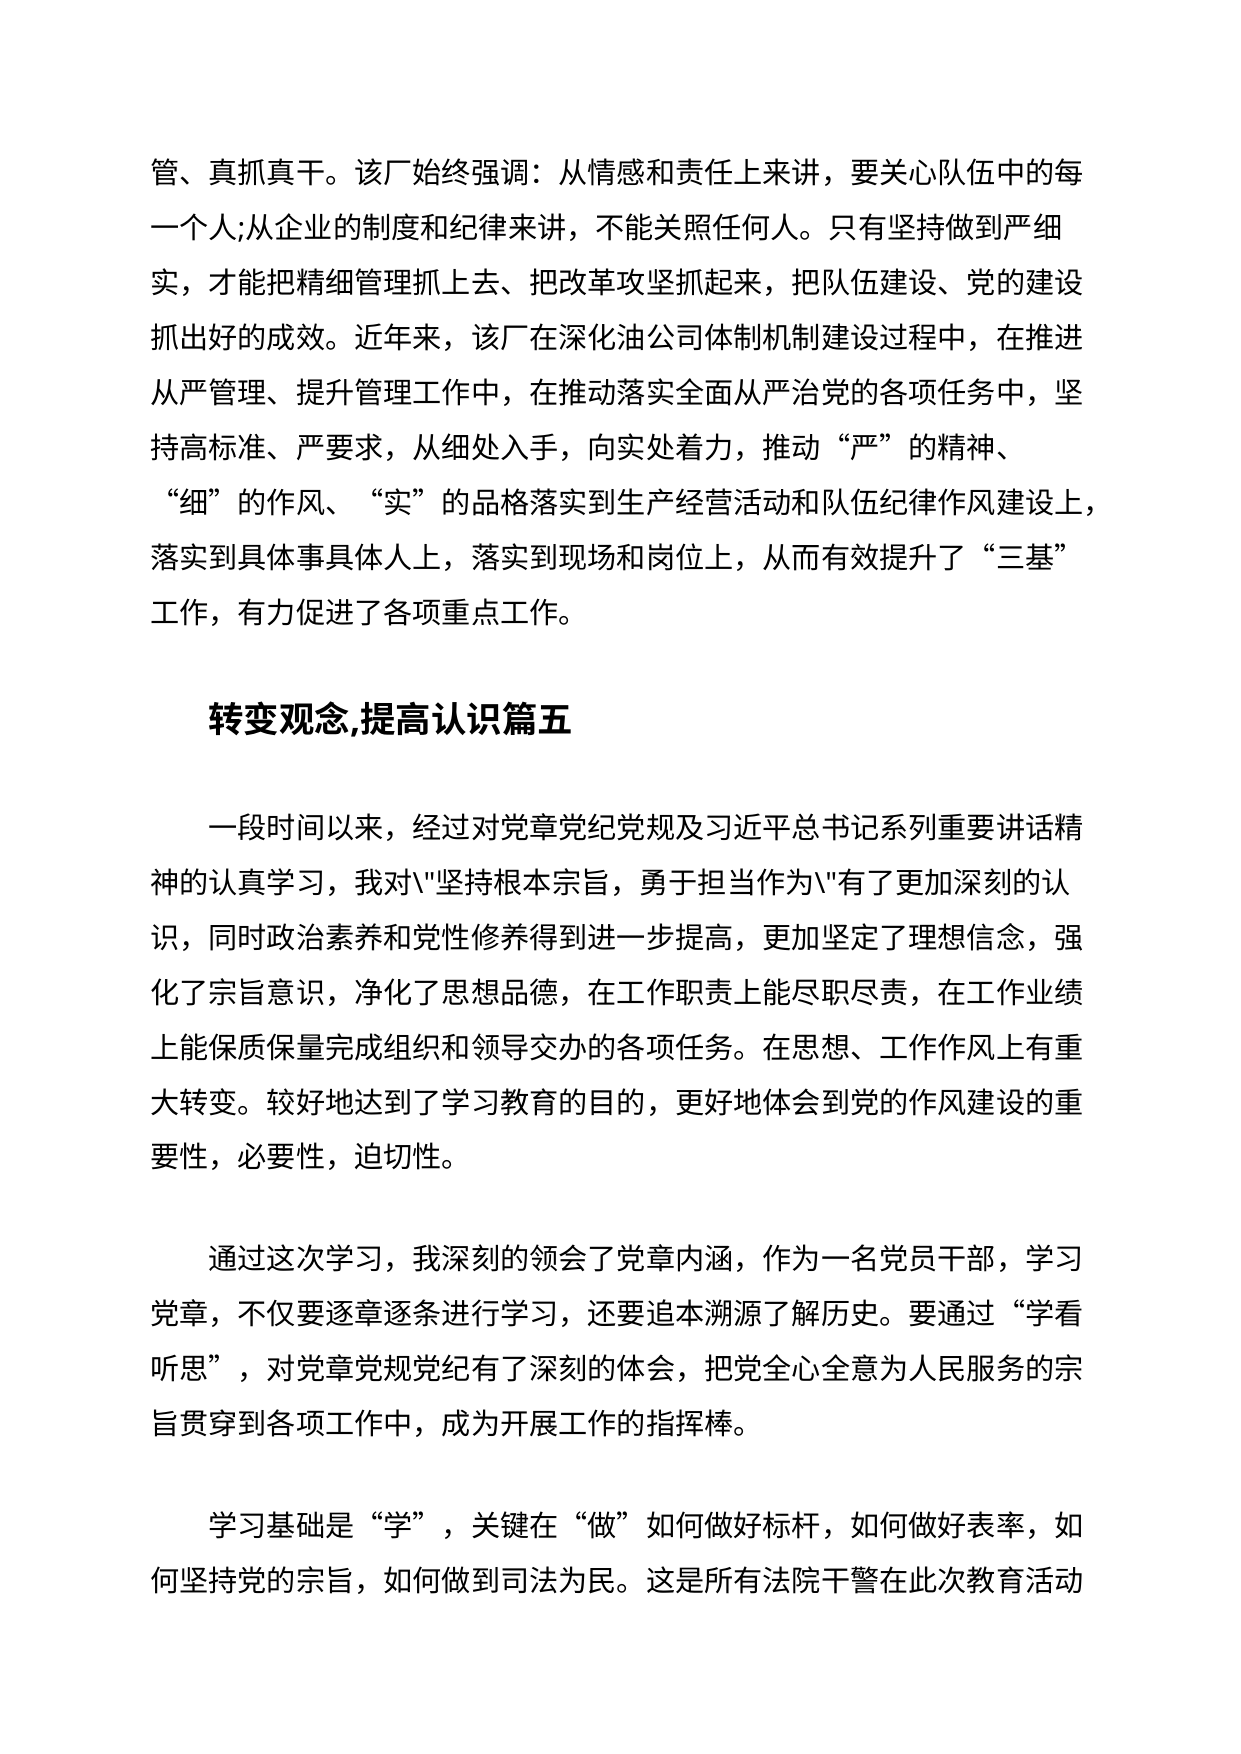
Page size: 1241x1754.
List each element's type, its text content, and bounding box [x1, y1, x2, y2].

text 通过这次学习，我深刻的领会了党章内涵，作为一名党员干部，学习党章，不仅要逐章逐条进行学习，还要追本溯源了解历史。要通过“学看听思”，对党章党规党纪有了深刻的体会，把党全心全意为人民服务的宗旨贯穿到各项工作中，成为开展工作的指挥棒。 [150, 1236, 1090, 1443]
text 一段时间以来，经过对党章党纪党规及习近平总书记系列重要讲话精神的认真学习，我对\"坚持根本宗旨，勇于担当作为\"有了更加深刻的认识，同时政治素养和党性修养得到进一步提高，更加坚定了理想信念，强化了宗旨意识，净化了思想品德，在工作职责上能尽职尽责，在工作业绩上能保质保量完成组织和领导交办的各项任务。在思想、工作作风上有重大转变。较好地达到了学习教育的目的，更好地体会到党的作风建设的重要性，必要性，迫切性。 [150, 804, 1090, 1176]
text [150, 1502, 1090, 1599]
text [150, 150, 1090, 632]
text 转变观念,提高认识篇五 [150, 691, 1090, 742]
